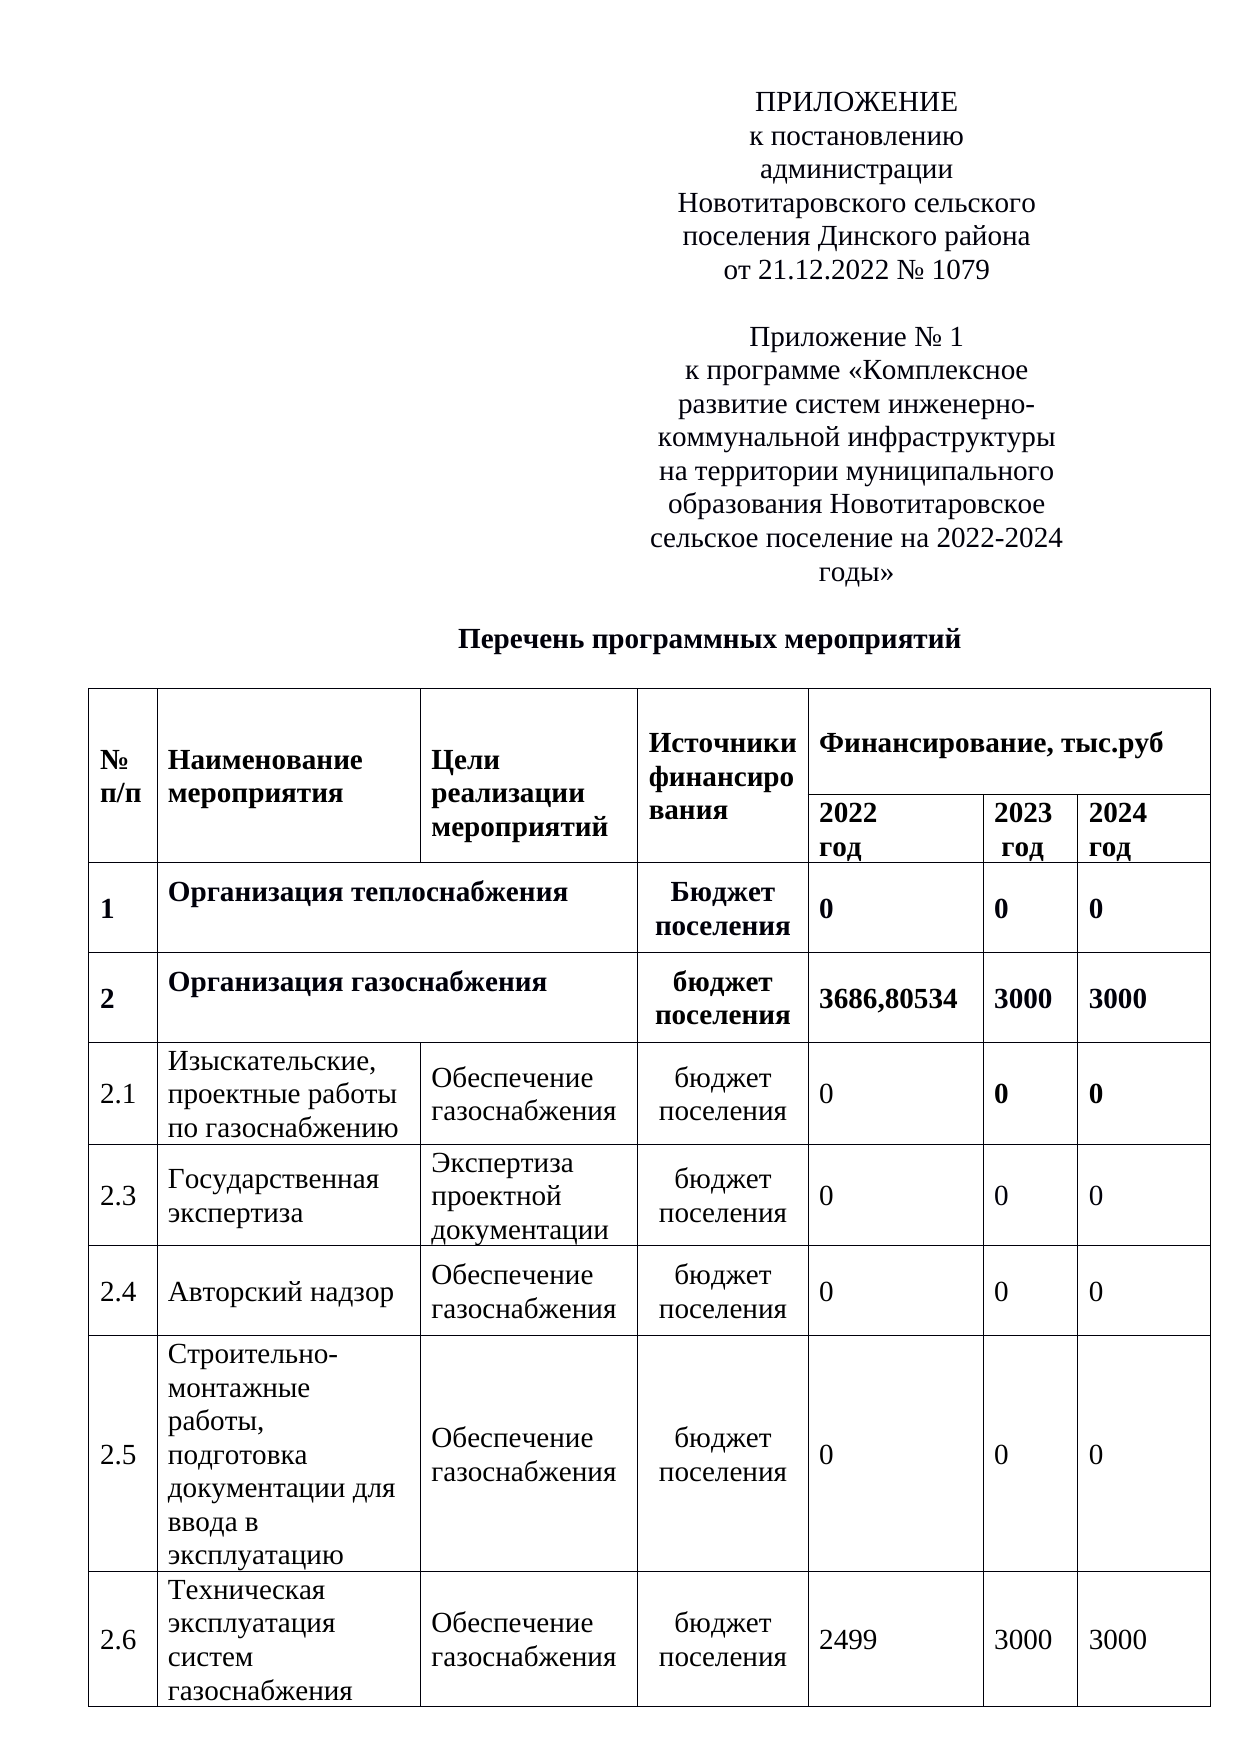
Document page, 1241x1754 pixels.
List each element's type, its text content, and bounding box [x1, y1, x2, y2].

table_cell Обеспечение газоснабжения [421, 1336, 637, 1571]
table_cell Изыскательские, проектные работы по газоснабжению [158, 1043, 420, 1144]
table_cell 3000 [984, 953, 1077, 1042]
table_cell 0 [984, 1246, 1077, 1335]
table_cell 2022 год [809, 795, 983, 862]
table_cell Обеспечение газоснабжения [421, 1043, 637, 1144]
table_cell Техническая эксплуатация систем газоснабжения [158, 1572, 420, 1706]
table_cell Обеспечение газоснабжения [421, 1572, 637, 1706]
table_header Финансирование, тыс.руб [809, 689, 1210, 794]
table_cell бюджет поселения [638, 1043, 808, 1144]
table_header Наименование мероприятия [158, 689, 420, 862]
table_header Источники финансиро вания [638, 689, 808, 862]
table_cell 0 [1078, 1043, 1210, 1144]
table_cell 3000 [1078, 953, 1210, 1042]
table_cell бюджет поселения [638, 1572, 808, 1706]
table_cell 0 [1078, 1145, 1210, 1245]
table_cell бюджет поселения [638, 1145, 808, 1245]
text Приложение № 1 [650, 319, 1063, 352]
table_cell 2.4 [89, 1246, 157, 1335]
table_cell 2 [89, 953, 157, 1042]
table_cell 2499 [809, 1572, 983, 1706]
table_header Цели реализации мероприятий [421, 689, 637, 862]
table_cell Организация газоснабжения [158, 953, 637, 1042]
text к программе «Комплексное развитие систем инженерно-коммунальной инфраструктуры на территории муниципального образования Новотитаровское сельское поселение на 2022-2024 годы» [650, 352, 1063, 587]
text к постановлению администрации Новотитаровского сельского поселения Динского района [650, 118, 1063, 252]
table_cell 1 [89, 863, 157, 952]
table_cell бюджет поселения [638, 1336, 808, 1571]
table_cell 0 [809, 1043, 983, 1144]
table_cell Обеспечение газоснабжения [421, 1246, 637, 1335]
table_cell Бюджет поселения [638, 863, 808, 952]
table_cell 0 [1078, 1336, 1210, 1571]
text Перечень программных мероприятий [458, 621, 1122, 654]
table_cell 0 [809, 863, 983, 952]
table_cell 2.3 [89, 1145, 157, 1245]
table_cell Экспертиза проектной документации [421, 1145, 637, 1245]
table_cell 0 [809, 1246, 983, 1335]
table_cell 2.6 [89, 1572, 157, 1706]
table_cell 2.1 [89, 1043, 157, 1144]
table_cell 2023 год [984, 795, 1077, 862]
table_cell 0 [984, 1043, 1077, 1144]
table_cell 0 [1078, 863, 1210, 952]
table_cell 3000 [984, 1572, 1077, 1706]
table_cell 3000 [1078, 1572, 1210, 1706]
text от 21.12.2022 № 1079 [650, 252, 1063, 285]
table_cell бюджет поселения [638, 1246, 808, 1335]
table_cell Авторский надзор [158, 1246, 420, 1335]
table_cell Государственная экспертиза [158, 1145, 420, 1245]
table_cell бюджет поселения [638, 953, 808, 1042]
table_cell 0 [809, 1145, 983, 1245]
table_cell 0 [984, 1145, 1077, 1245]
table_cell Строительно-монтажные работы, подготовка документации для ввода в эксплуатацию [158, 1336, 420, 1571]
table_cell 3686,80534 [809, 953, 983, 1042]
table_cell 0 [809, 1336, 983, 1571]
table_header № п/п [89, 689, 157, 862]
table_cell 2024 год [1078, 795, 1210, 862]
text ПРИЛОЖЕНИЕ [650, 84, 1063, 118]
table_cell 2.5 [89, 1336, 157, 1571]
table_cell 0 [984, 863, 1077, 952]
table_cell 0 [1078, 1246, 1210, 1335]
table_cell Организация теплоснабжения [158, 863, 637, 952]
table_cell 0 [984, 1336, 1077, 1571]
